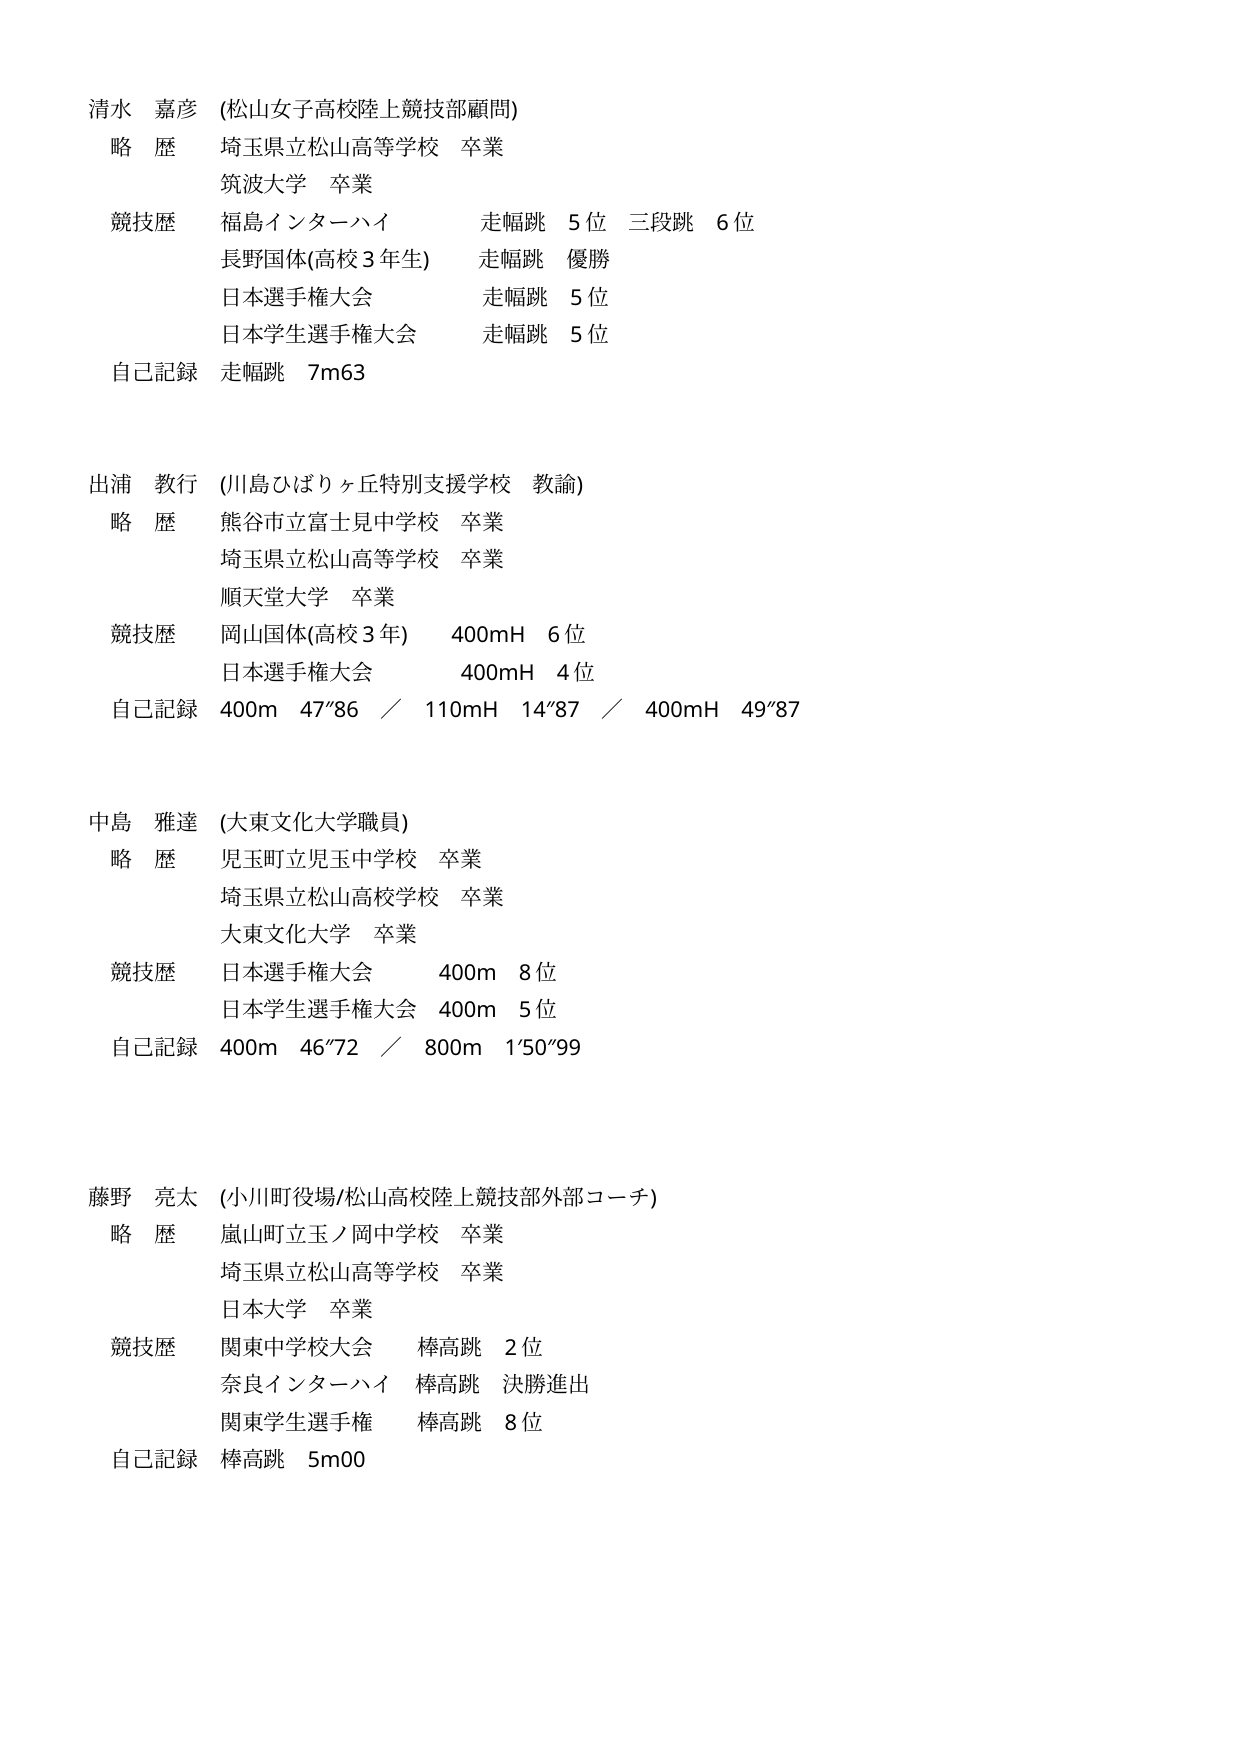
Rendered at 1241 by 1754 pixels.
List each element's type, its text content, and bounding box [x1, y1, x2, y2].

text 埼玉県立松山高等学校 卒業 [89, 1252, 1152, 1289]
text 筑波大学 卒業 [89, 164, 1152, 202]
text 競技歴 福島インターハイ 走幅跳 5位 三段跳 6位 [89, 202, 1152, 239]
text 自己記録 400m 46″72 ／ 800m 1′50″99 [89, 1027, 1152, 1064]
text 競技歴 岡山国体(高校3年) 400mH 6位 [89, 614, 1152, 652]
text 藤野 亮太 (小川町役場/松山高校陸上競技部外部コーチ) [89, 1177, 1152, 1214]
text 中島 雅達 (大東文化大学職員) [89, 802, 1152, 839]
text 清水 嘉彦 (松山女子高校陸上競技部顧問) [89, 89, 1152, 127]
text 日本学生選手権大会 走幅跳 5位 [89, 314, 1152, 352]
text 競技歴 日本選手権大会 400m 8位 [89, 952, 1152, 989]
text 順天堂大学 卒業 [89, 577, 1152, 614]
text 日本選手権大会 400mH 4位 [89, 652, 1152, 689]
text 長野国体(高校3年生) 走幅跳 優勝 [89, 239, 1152, 277]
text 関東学生選手権 棒高跳 8位 [89, 1402, 1152, 1439]
text 出浦 教行 (川島ひばりヶ丘特別支援学校 教諭) [89, 464, 1152, 502]
text 自己記録 400m 47″86 ／ 110mH 14″87 ／ 400mH 49″87 [89, 689, 1152, 727]
text 大東文化大学 卒業 [89, 914, 1152, 952]
text 自己記録 走幅跳 7m63 [89, 352, 1152, 389]
text 奈良インターハイ 棒高跳 決勝進出 [89, 1364, 1152, 1402]
text 略 歴 埼玉県立松山高等学校 卒業 [89, 127, 1152, 164]
text 日本学生選手権大会 400m 5位 [89, 989, 1152, 1027]
text 埼玉県立松山高等学校 卒業 [89, 539, 1152, 577]
text 略 歴 児玉町立児玉中学校 卒業 [89, 839, 1152, 877]
text 日本大学 卒業 [89, 1289, 1152, 1327]
text 自己記録 棒高跳 5m00 [89, 1439, 1152, 1477]
text 競技歴 関東中学校大会 棒高跳 2位 [89, 1327, 1152, 1364]
text 略 歴 嵐山町立玉ノ岡中学校 卒業 [89, 1214, 1152, 1252]
text 日本選手権大会 走幅跳 5位 [89, 277, 1152, 314]
text 埼玉県立松山高校学校 卒業 [89, 877, 1152, 914]
text 略 歴 熊谷市立富士見中学校 卒業 [89, 502, 1152, 539]
